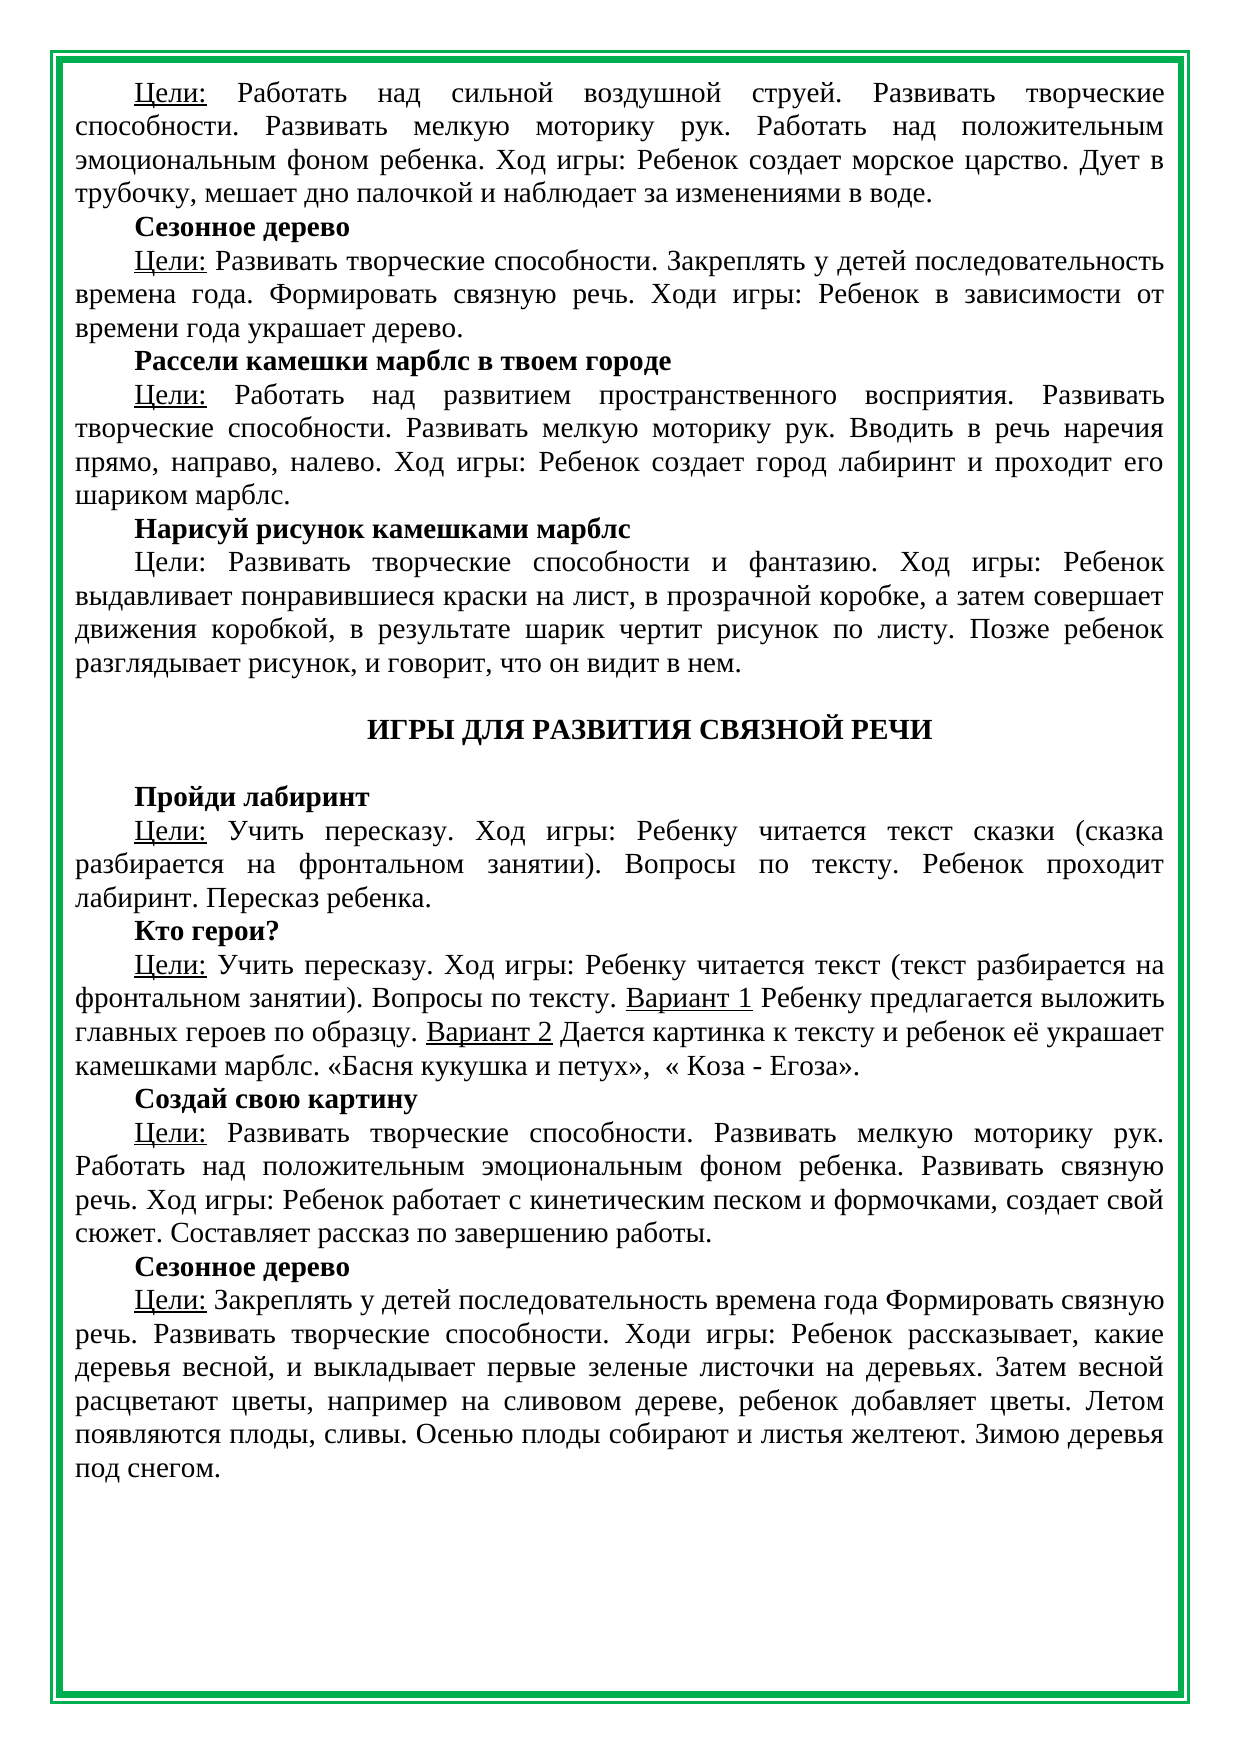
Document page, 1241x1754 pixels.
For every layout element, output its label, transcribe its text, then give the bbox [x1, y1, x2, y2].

text ИГРЫ ДЛЯ РАЗВИТИЯ СВЯЗНОЙ РЕЧИ [75, 712, 1165, 746]
text Создай свою картину [75, 1081, 1165, 1115]
text Кто герои? [75, 913, 1165, 947]
text Нарисуй рисунок камешками марблс [75, 511, 1165, 544]
text Сезонное дерево [75, 209, 1165, 243]
text Цели: Работать над сильной воздушной струей. Развивать творческие способности. Развивать мелкую моторику рук. Работать над положительным эмоциональным фоном ребенка. Ход игры: Ребенок создает морское царство. Дует в трубочку, мешает дно палочкой и наблюдает за изменениями в воде. [75, 75, 1165, 209]
text Пройди лабиринт [75, 779, 1165, 813]
text Цели: Учить пересказу. Ход игры: Ребенку читается текст (текст разбирается на фронтальном занятии). Вопросы по тексту. Вариант 1 Ребенку предлагается выложить главных героев по образцу. Вариант 2 Дается картинка к тексту и ребенок её украшает камешками марблс. «Басня кукушка и петух», « Коза - Егоза». [75, 947, 1165, 1081]
text Цели: Развивать творческие способности и фантазию. Ход игры: Ребенок выдавливает понравившиеся краски на лист, в прозрачной коробке, а затем совершает движения коробкой, в результате шарик чертит рисунок по листу. Позже ребенок разглядывает рисунок, и говорит, что он видит в нем. [75, 544, 1165, 679]
text Цели: Закреплять у детей последовательность времена года Формировать связную речь. Развивать творческие способности. Ходи игры: Ребенок рассказывает, какие деревья весной, и выкладывает первые зеленые листочки на деревьях. Затем весной расцветают цветы, например на сливовом дереве, ребенок добавляет цветы. Летом появляются плоды, сливы. Осенью плоды собирают и листья желтеют. Зимою деревья под снегом. [75, 1282, 1165, 1484]
text Цели: Развивать творческие способности. Развивать мелкую моторику рук. Работать над положительным эмоциональным фоном ребенка. Развивать связную речь. Ход игры: Ребенок работает с кинетическим песком и формочками, создает свой сюжет. Составляет рассказ по завершению работы. [75, 1115, 1165, 1249]
text Сезонное дерево [75, 1249, 1165, 1282]
text Цели: Работать над развитием пространственного восприятия. Развивать творческие способности. Развивать мелкую моторику рук. Вводить в речь наречия прямо, направо, налево. Ход игры: Ребенок создает город лабиринт и проходит его шариком марблс. [75, 377, 1165, 511]
text Цели: Развивать творческие способности. Закреплять у детей последовательность времена года. Формировать связную речь. Ходи игры: Ребенок в зависимости от времени года украшает дерево. [75, 243, 1165, 343]
text Цели: Учить пересказу. Ход игры: Ребенку читается текст сказки (сказка разбирается на фронтальном занятии). Вопросы по тексту. Ребенок проходит лабиринт. Пересказ ребенка. [75, 813, 1165, 913]
text Рассели камешки марблс в твоем городе [75, 343, 1165, 377]
